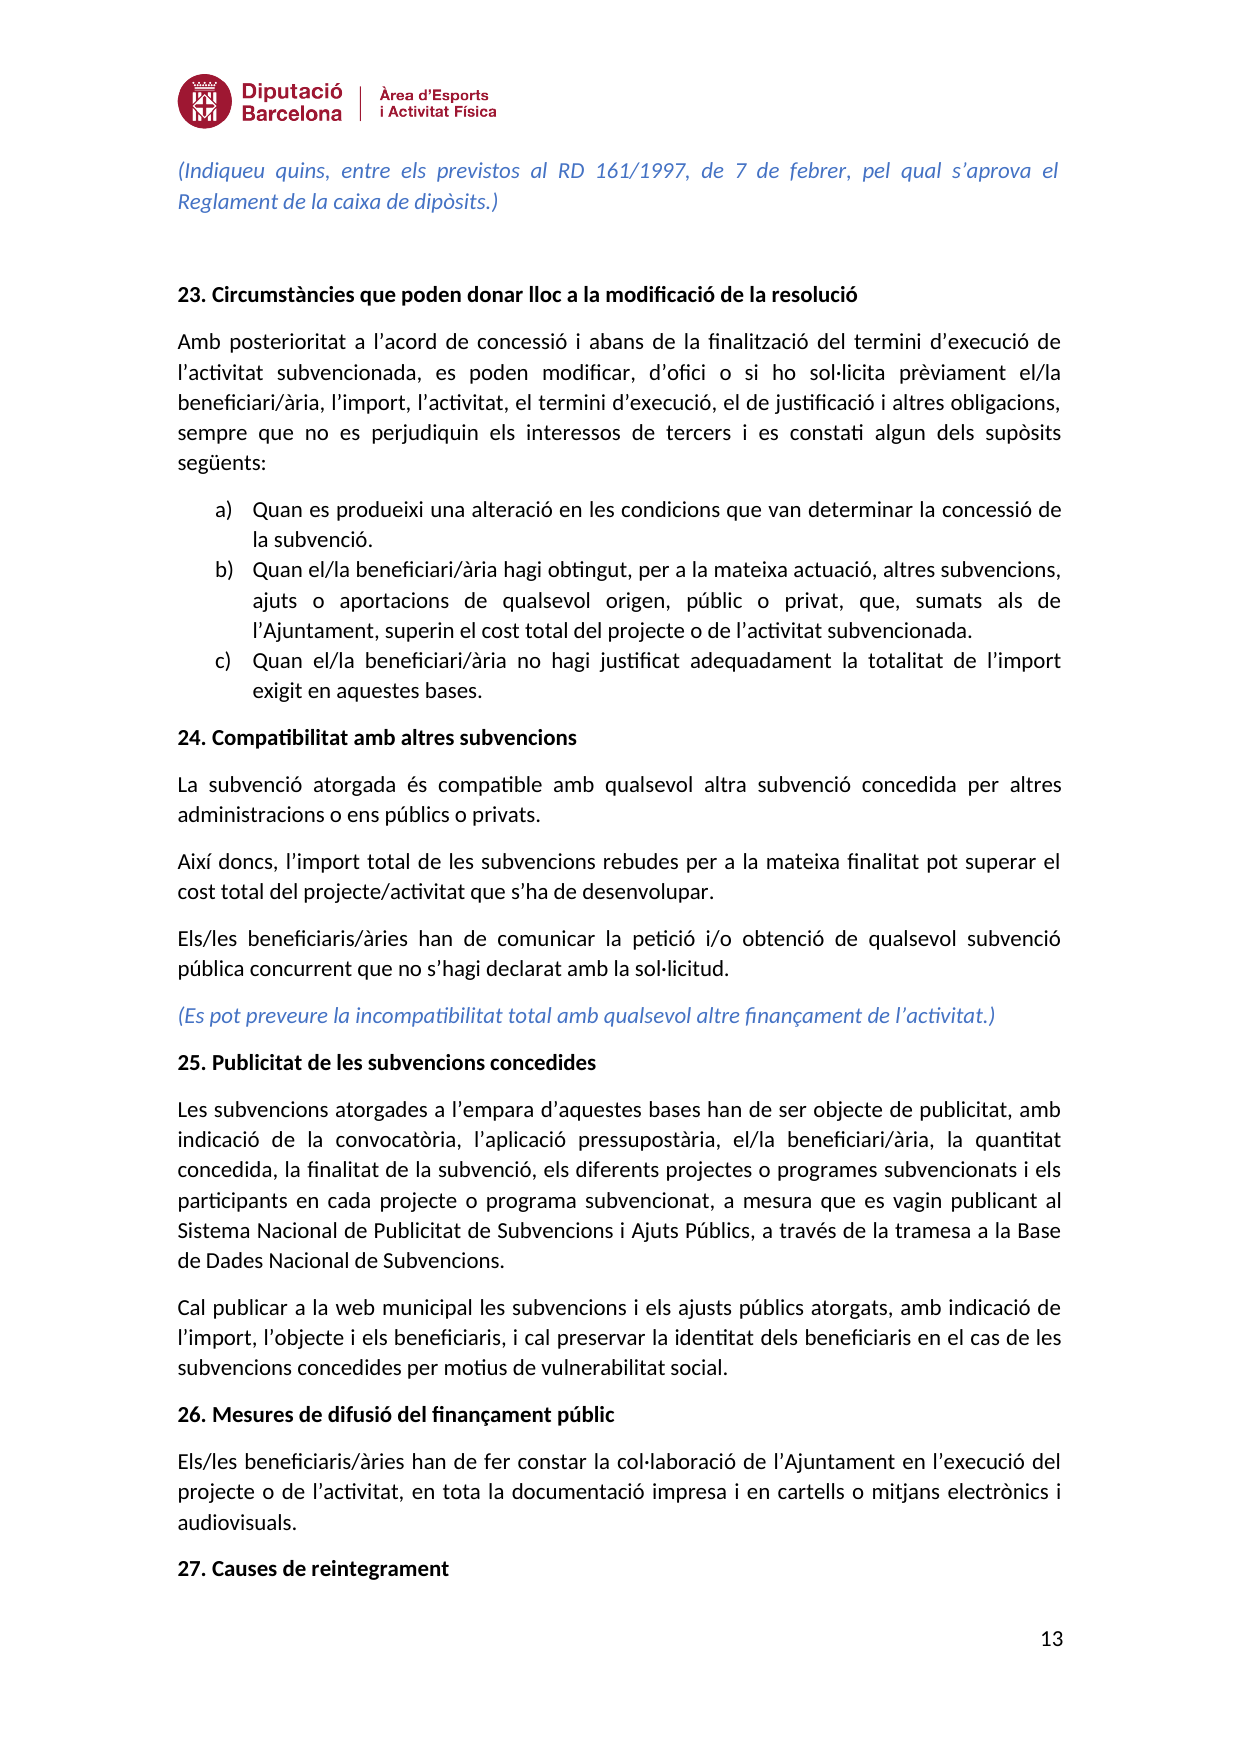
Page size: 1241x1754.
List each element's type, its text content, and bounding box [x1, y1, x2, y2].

text 25. Publicitat de les subvencions concedides [177, 1048, 1063, 1076]
list Quan es produeixi una alteració en les condicions que van determinar la concessió de la subvenció. [215, 495, 1063, 553]
text Les subvencions atorgades a l’empara d’aquestes bases han de ser objecte de publicitat, amb indicació de la convocatòria, l’aplicació pressupostària, el/la beneficiari/ària, la quantitat concedida, la finalitat de la subvenció, els diferents projectes o programes subvencionats i els participants en cada projecte o programa subvencionat, a mesura que es vagin publicant al Sistema Nacional de Publicitat de Subvencions i Ajuts Públics, a través de la tramesa a la Base de Dades Nacional de Subvencions. [177, 1095, 1063, 1274]
text 26. Mesures de difusió del finançament públic [177, 1400, 1063, 1428]
text 27. Causes de reintegrament [177, 1554, 1063, 1582]
list Quan el/la beneficiari/ària hagi obtingut, per a la mateixa actuació, altres subvencions, ajuts o aportacions de qualsevol origen, públic o privat, que, sumats als de l’Ajuntament, superin el cost total del projecte o de l’activitat subvencionada. [215, 556, 1063, 644]
text Així doncs, l’import total de les subvencions rebudes per a la mateixa finalitat pot superar el cost total del projecte/activitat que s’ha de desenvolupar. [177, 847, 1063, 905]
text Cal publicar a la web municipal les subvencions i els ajusts públics atorgats, amb indicació de l’import, l’objecte i els beneficiaris, i cal preservar la identitat dels beneficiaris en el cas de les subvencions concedides per motius de vulnerabilitat social. [177, 1293, 1063, 1381]
text La subvenció atorgada és compatible amb qualsevol altra subvenció concedida per altres administracions o ens públics o privats. [177, 770, 1063, 828]
text (Es pot preveure la incompatibilitat total amb qualsevol altre finançament de l’activitat.) [177, 1001, 1063, 1029]
text Amb posterioritat a l’acord de concessió i abans de la finalització del termini d’execució de l’activitat subvencionada, es poden modificar, d’ofici o si ho sol·licita prèviament el/la beneficiari/ària, l’import, l’activitat, el termini d’execució, el de justificació i altres obligacions, sempre que no es perjudiquin els interessos de tercers i es constati algun dels supòsits següents: [177, 327, 1063, 476]
text 23. Circumstàncies que poden donar lloc a la modificació de la resolució [177, 281, 1063, 308]
list Quan el/la beneficiari/ària no hagi justificat adequadament la totalitat de l’import exigit en aquestes bases. [215, 646, 1063, 704]
text Els/les beneficiaris/àries han de comunicar la petició i/o obtenció de qualsevol subvenció pública concurrent que no s’hagi declarat amb la sol·licitud. [177, 924, 1063, 982]
text Els/les beneficiaris/àries han de fer constar la col·laboració de l’Ajuntament en l’execució del projecte o de l’activitat, en tota la documentació impresa i en cartells o mitjans electrònics i audiovisuals. [177, 1447, 1063, 1536]
text 24. Compatibilitat amb altres subvencions [177, 723, 1063, 751]
text (Indiqueu quins, entre els previstos al RD 161/1997, de 7 de febrer, pel qual s’aprova el Reglament de la caixa de dipòsits.) [177, 157, 1063, 215]
picture [177, 73, 499, 129]
